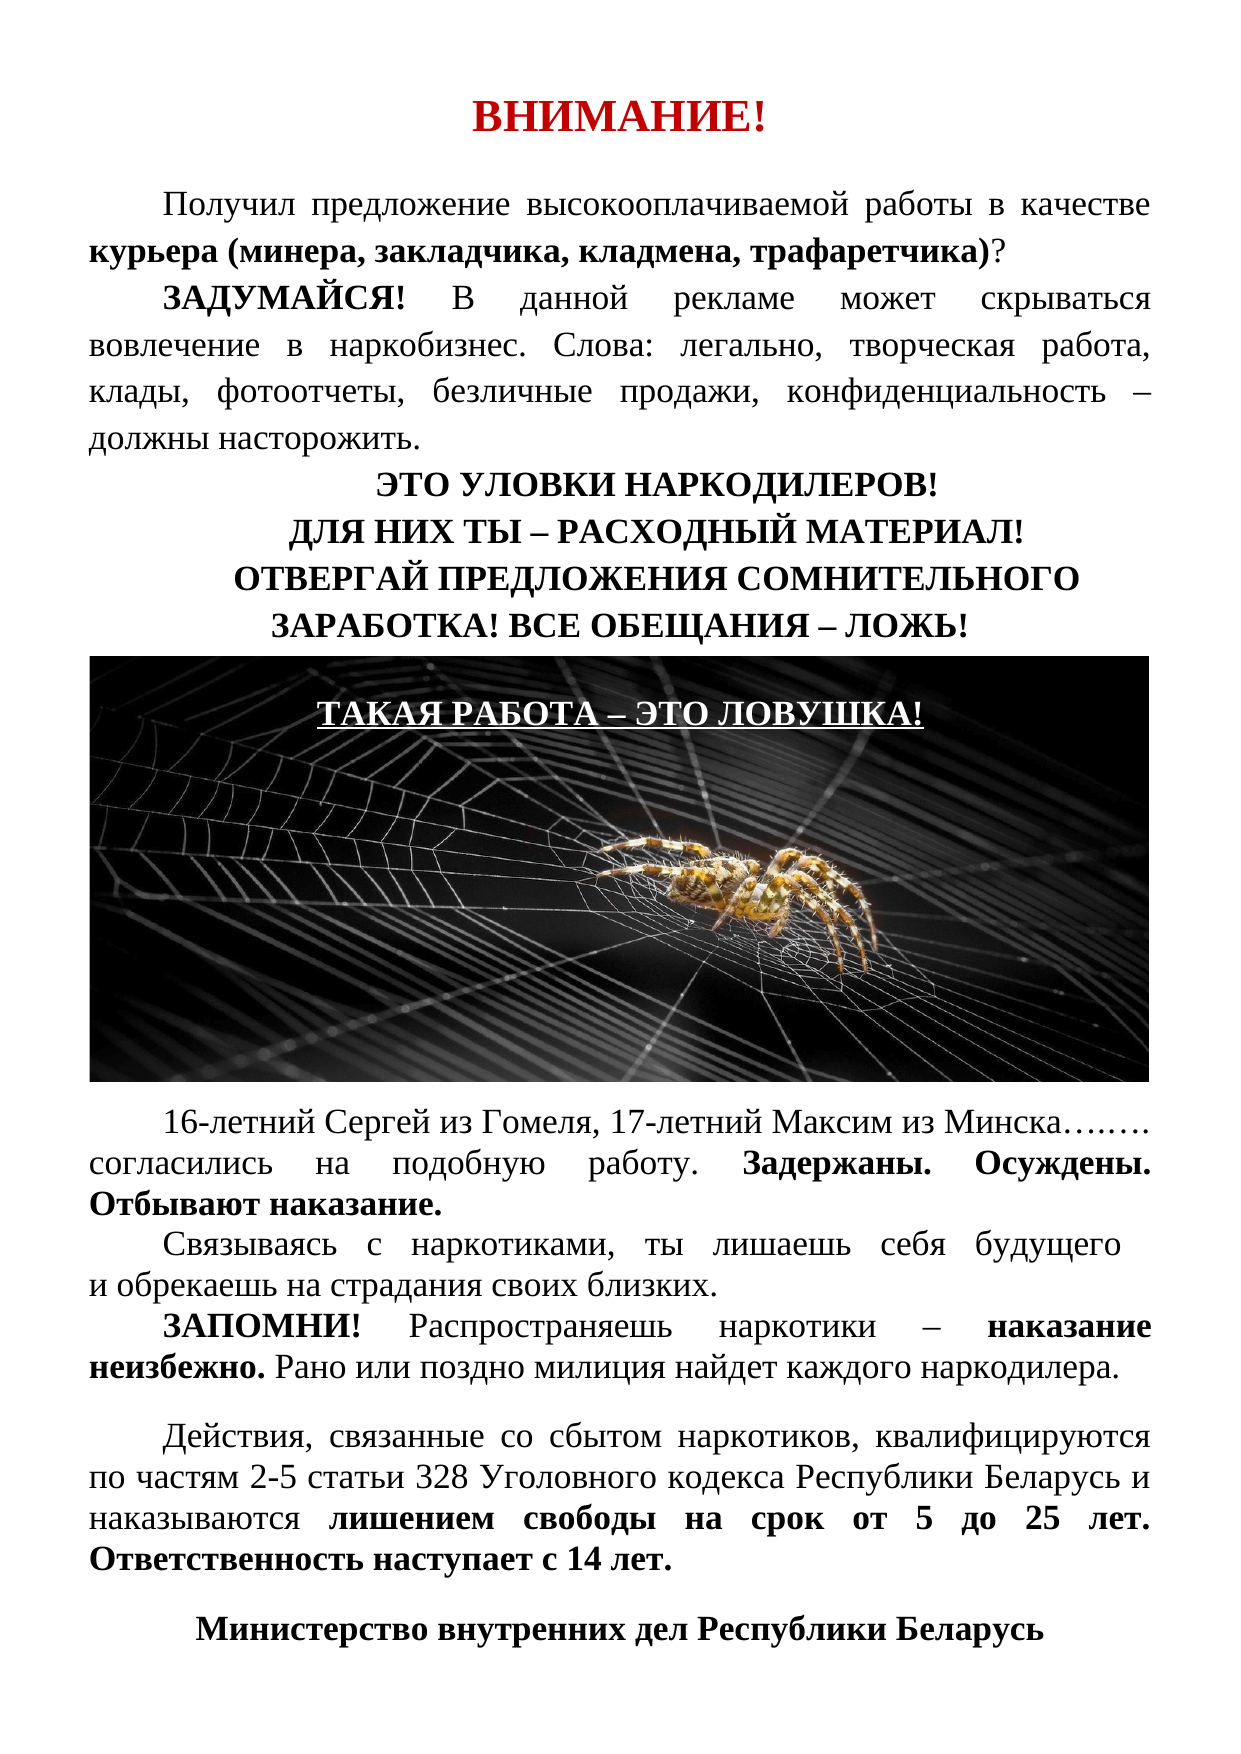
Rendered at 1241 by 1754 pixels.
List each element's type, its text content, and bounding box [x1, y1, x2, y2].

text ВНИМАНИЕ! [89, 89, 1152, 141]
text 16-летний Сергей из Гомеля, 17-летний Максим из Минска….…. согласились на подобную работу. Задержаны. Осуждены. Отбывают наказание. [89, 1100, 1152, 1223]
text ТАКАЯ РАБОТА – ЭТО ЛОВУШКА! [89, 692, 1152, 733]
text ДЛЯ НИХ ТЫ – РАСХОДНЫЙ МАТЕРИАЛ! [89, 510, 1152, 551]
text ОТВЕРГАЙ ПРЕДЛОЖЕНИЯ СОМНИТЕЛЬНОГО ЗАРАБОТКА! ВСЕ ОБЕЩАНИЯ – ЛОЖЬ! [89, 557, 1152, 645]
text Связываясь с наркотиками, ты лишаешь себя будущего и обрекаешь на страдания своих близких. [89, 1223, 1152, 1304]
picture [89, 733, 1149, 1082]
text Действия, связанные со сбытом наркотиков, квалифицируются по частям 2-5 статьи 328 Уголовного кодекса Республики Беларусь и наказываются лишением свободы на срок от 5 до 25 лет. Ответственность наступает с 14 лет. [89, 1415, 1152, 1578]
text ЭТО УЛОВКИ НАРКОДИЛЕРОВ! [89, 463, 1152, 504]
text ЗАПОМНИ! Распространяешь наркотики – наказание неизбежно. Рано или поздно милиция найдет каждого наркодилера. [89, 1304, 1152, 1386]
text Получил предложение высокооплачиваемой работы в качестве курьера (минера, закладчика, кладмена, трафаретчика)? [89, 182, 1152, 270]
picture [89, 656, 1149, 692]
text Министерство внутренних дел Республики Беларусь [89, 1607, 1152, 1648]
text ЗАДУМАЙСЯ! В данной рекламе может скрываться вовлечение в наркобизнес. Слова: легально, творческая работа, клады, фотоотчеты, безличные продажи, конфиденциальность – должны насторожить. [89, 276, 1152, 457]
